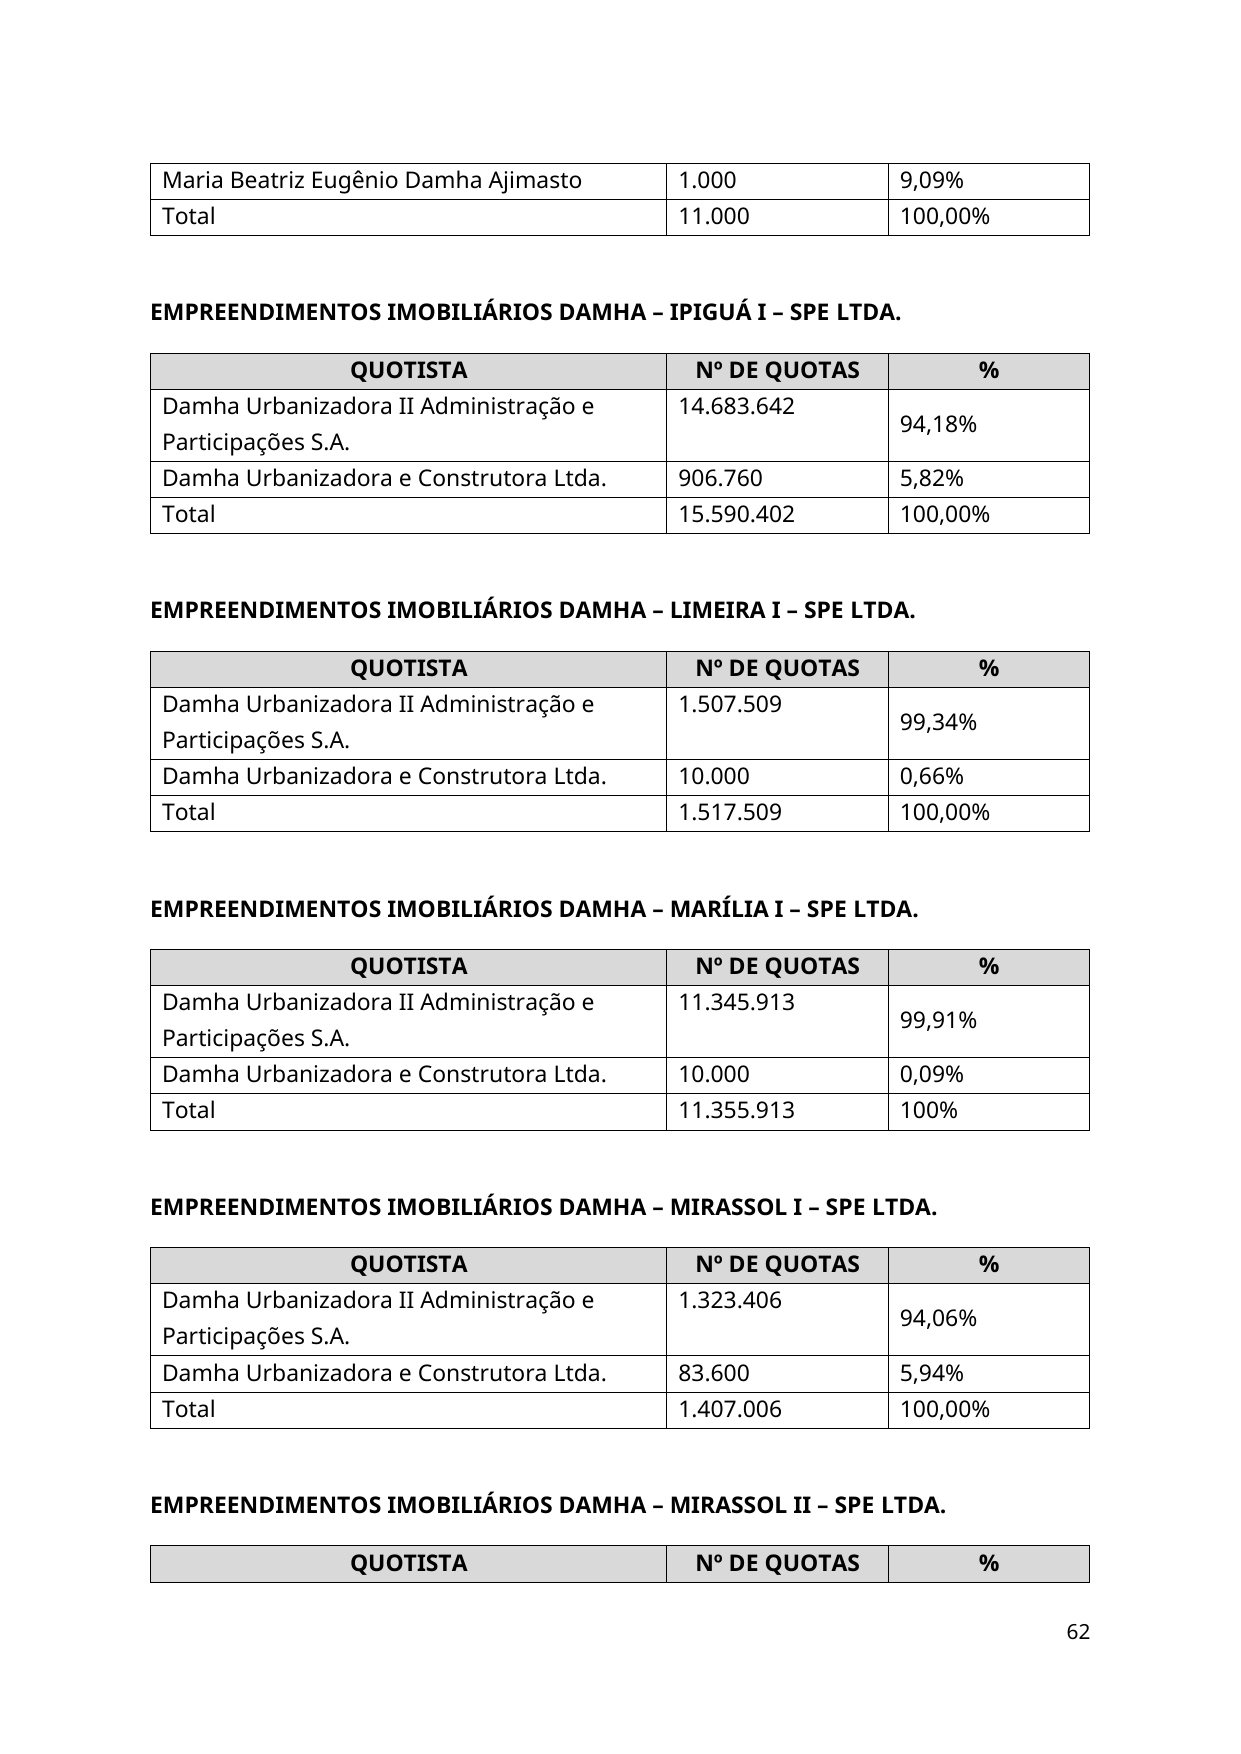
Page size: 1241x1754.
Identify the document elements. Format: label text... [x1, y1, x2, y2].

text EMPREENDIMENTOS IMOBILIÁRIOS DAMHA – MIRASSOL II – SPE LTDA. [150, 1487, 1090, 1520]
table_cell 11.000 [667, 200, 888, 235]
table_cell 94,18% [889, 390, 1089, 461]
table_header Nº DE QUOTAS [667, 950, 888, 985]
table_cell 10.000 [667, 760, 888, 795]
table_cell Total [151, 200, 666, 235]
table_header % [889, 950, 1089, 985]
table_cell Damha Urbanizadora e Construtora Ltda. [151, 462, 666, 497]
table_cell Damha Urbanizadora II Administração e Participações S.A. [151, 688, 666, 759]
table_cell Total [151, 1094, 666, 1129]
table_cell 1.507.509 [667, 688, 888, 759]
text EMPREENDIMENTOS IMOBILIÁRIOS DAMHA – MIRASSOL I – SPE LTDA. [150, 1189, 1090, 1222]
table_cell 94,06% [889, 1284, 1089, 1355]
table_cell Total [151, 498, 666, 533]
table_header % [889, 1248, 1089, 1283]
table_header % [889, 652, 1089, 687]
text EMPREENDIMENTOS IMOBILIÁRIOS DAMHA – MARÍLIA I – SPE LTDA. [150, 891, 1090, 924]
table_header QUOTISTA [151, 354, 666, 389]
table_cell 906.760 [667, 462, 888, 497]
table_cell 5,94% [889, 1356, 1089, 1392]
text EMPREENDIMENTOS IMOBILIÁRIOS DAMHA – IPIGUÁ I – SPE LTDA. [150, 294, 1090, 327]
table_cell Damha Urbanizadora e Construtora Ltda. [151, 760, 666, 795]
table_cell 0,66% [889, 760, 1089, 795]
table_cell 83.600 [667, 1356, 888, 1392]
table_cell Total [151, 1393, 666, 1428]
table_cell 100% [889, 1094, 1089, 1129]
table_cell Damha Urbanizadora II Administração e Participações S.A. [151, 1284, 666, 1355]
table_cell Total [151, 796, 666, 831]
table_header Nº DE QUOTAS [667, 652, 888, 687]
table_cell 15.590.402 [667, 498, 888, 533]
table_header QUOTISTA [151, 1248, 666, 1283]
table_cell 99,34% [889, 688, 1089, 759]
table_header QUOTISTA [151, 1546, 666, 1582]
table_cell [151, 390, 666, 461]
table_cell 100,00% [889, 200, 1089, 235]
table_cell Damha Urbanizadora II Administração e Participações S.A. [151, 986, 666, 1057]
table_cell 100,00% [889, 1393, 1089, 1428]
table_cell 9,09% [889, 164, 1089, 199]
table_cell 1.323.406 [667, 1284, 888, 1355]
table_cell Damha Urbanizadora e Construtora Ltda. [151, 1058, 666, 1093]
table_header QUOTISTA [151, 652, 666, 687]
table_header % [889, 1546, 1089, 1582]
table_cell Damha Urbanizadora e Construtora Ltda. [151, 1356, 666, 1392]
table_cell 14.683.642 [667, 390, 888, 461]
table_cell 11.355.913 [667, 1094, 888, 1129]
table_cell 100,00% [889, 796, 1089, 831]
table_header Nº DE QUOTAS [667, 1546, 888, 1582]
table_header % [889, 354, 1089, 389]
table_header QUOTISTA [151, 950, 666, 985]
table_header Nº DE QUOTAS [667, 1248, 888, 1283]
table_cell 0,09% [889, 1058, 1089, 1093]
table_cell 1.517.509 [667, 796, 888, 831]
table_cell 1.407.006 [667, 1393, 888, 1428]
table_cell Maria Beatriz Eugênio Damha Ajimasto [151, 164, 666, 199]
table_cell 99,91% [889, 986, 1089, 1057]
table_cell 5,82% [889, 462, 1089, 497]
table_cell 100,00% [889, 498, 1089, 533]
table_cell 1.000 [667, 164, 888, 199]
table_cell 11.345.913 [667, 986, 888, 1057]
table_cell 10.000 [667, 1058, 888, 1093]
table_header Nº DE QUOTAS [667, 354, 888, 389]
text EMPREENDIMENTOS IMOBILIÁRIOS DAMHA – LIMEIRA I – SPE LTDA. [150, 592, 1090, 626]
